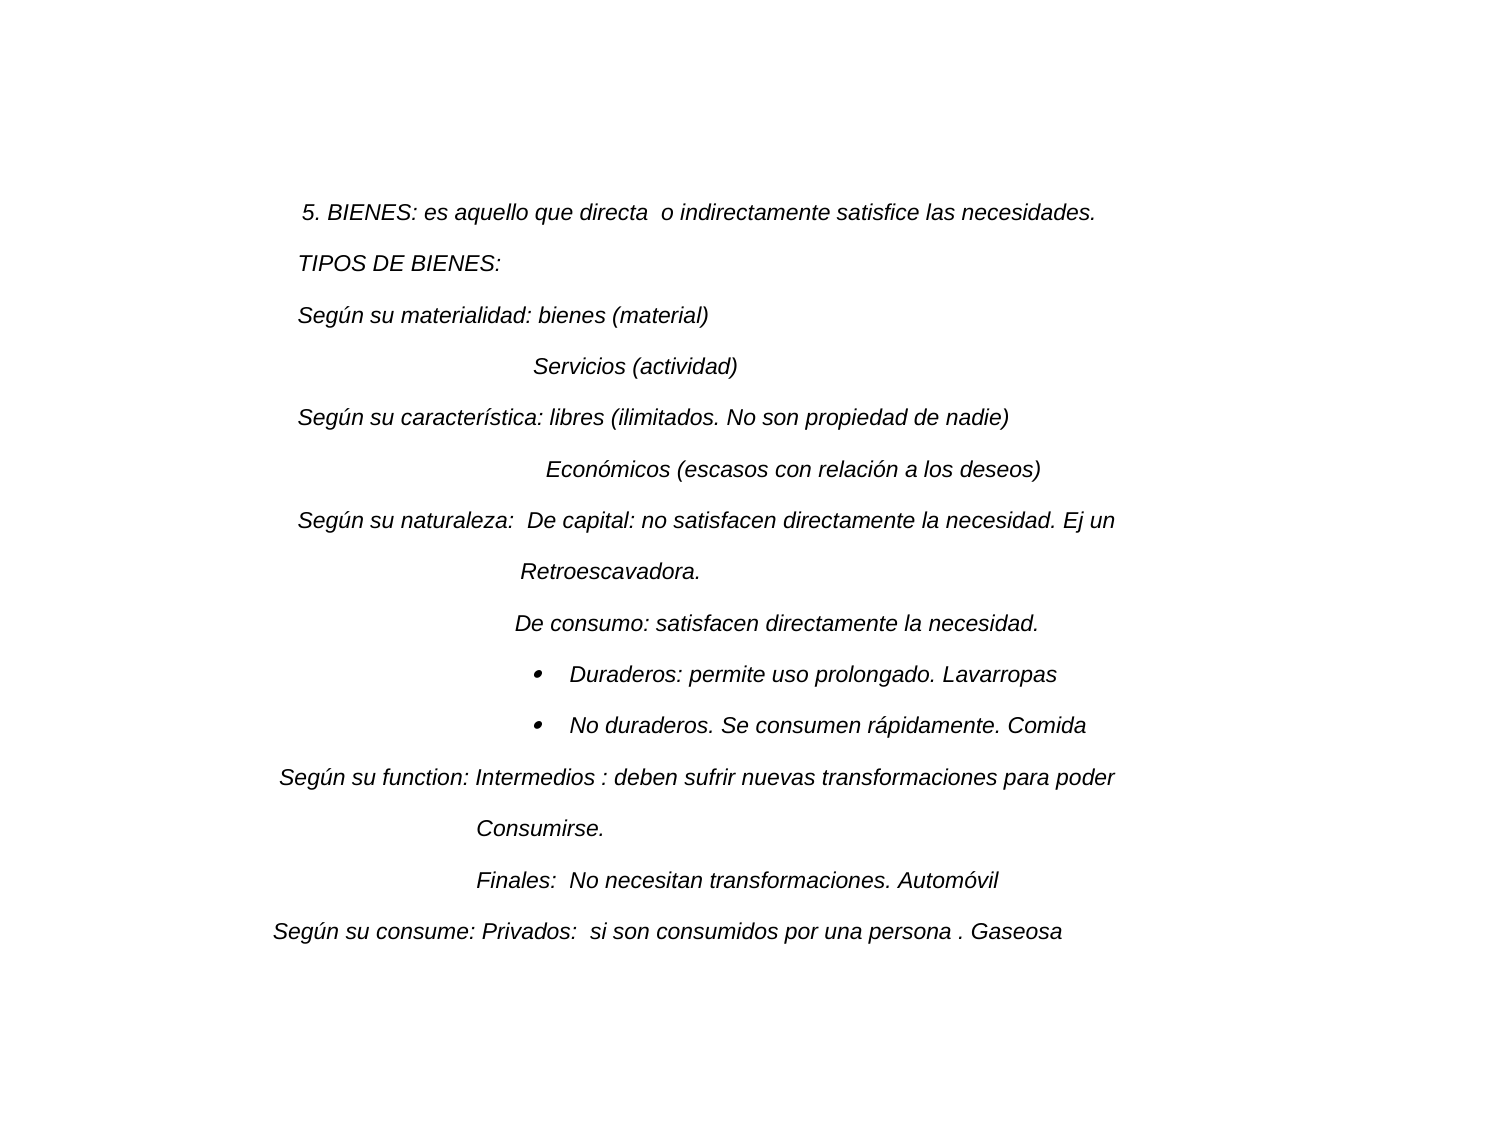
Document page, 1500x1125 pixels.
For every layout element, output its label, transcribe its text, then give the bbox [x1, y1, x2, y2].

text TIPOS DE BIENES: [297, 250, 1203, 277]
list Duraderos: permite uso prolongado. Lavarropas [532, 661, 1203, 687]
text Servicios (actividad) [297, 353, 1203, 379]
text Según su function: Intermedios : deben sufrir nuevas transformaciones para poder [177, 764, 1203, 790]
text De consumo: satisfacen directamente la necesidad. [177, 610, 1203, 636]
text Retroescavadora. [297, 558, 1203, 585]
list No duraderos. Se consumen rápidamente. Comida [532, 712, 1203, 739]
text Finales: No necesitan transformaciones. Automóvil [177, 867, 1203, 893]
text Según su naturaleza: De capital: no satisfacen directamente la necesidad. Ej un [297, 507, 1203, 533]
text Según su característica: libres (ilimitados. No son propiedad de nadie) [297, 404, 1203, 431]
text Según su materialidad: bienes (material) [297, 302, 1203, 328]
text Económicos (escasos con relación a los deseos) [297, 456, 1203, 482]
text Consumirse. [177, 815, 1203, 842]
text Según su consume: Privados: si son consumidos por una persona . Gaseosa [177, 918, 1203, 944]
list 5. BIENES: es aquello que directa o indirectamente satisfice las necesidades. [295, 199, 1203, 225]
